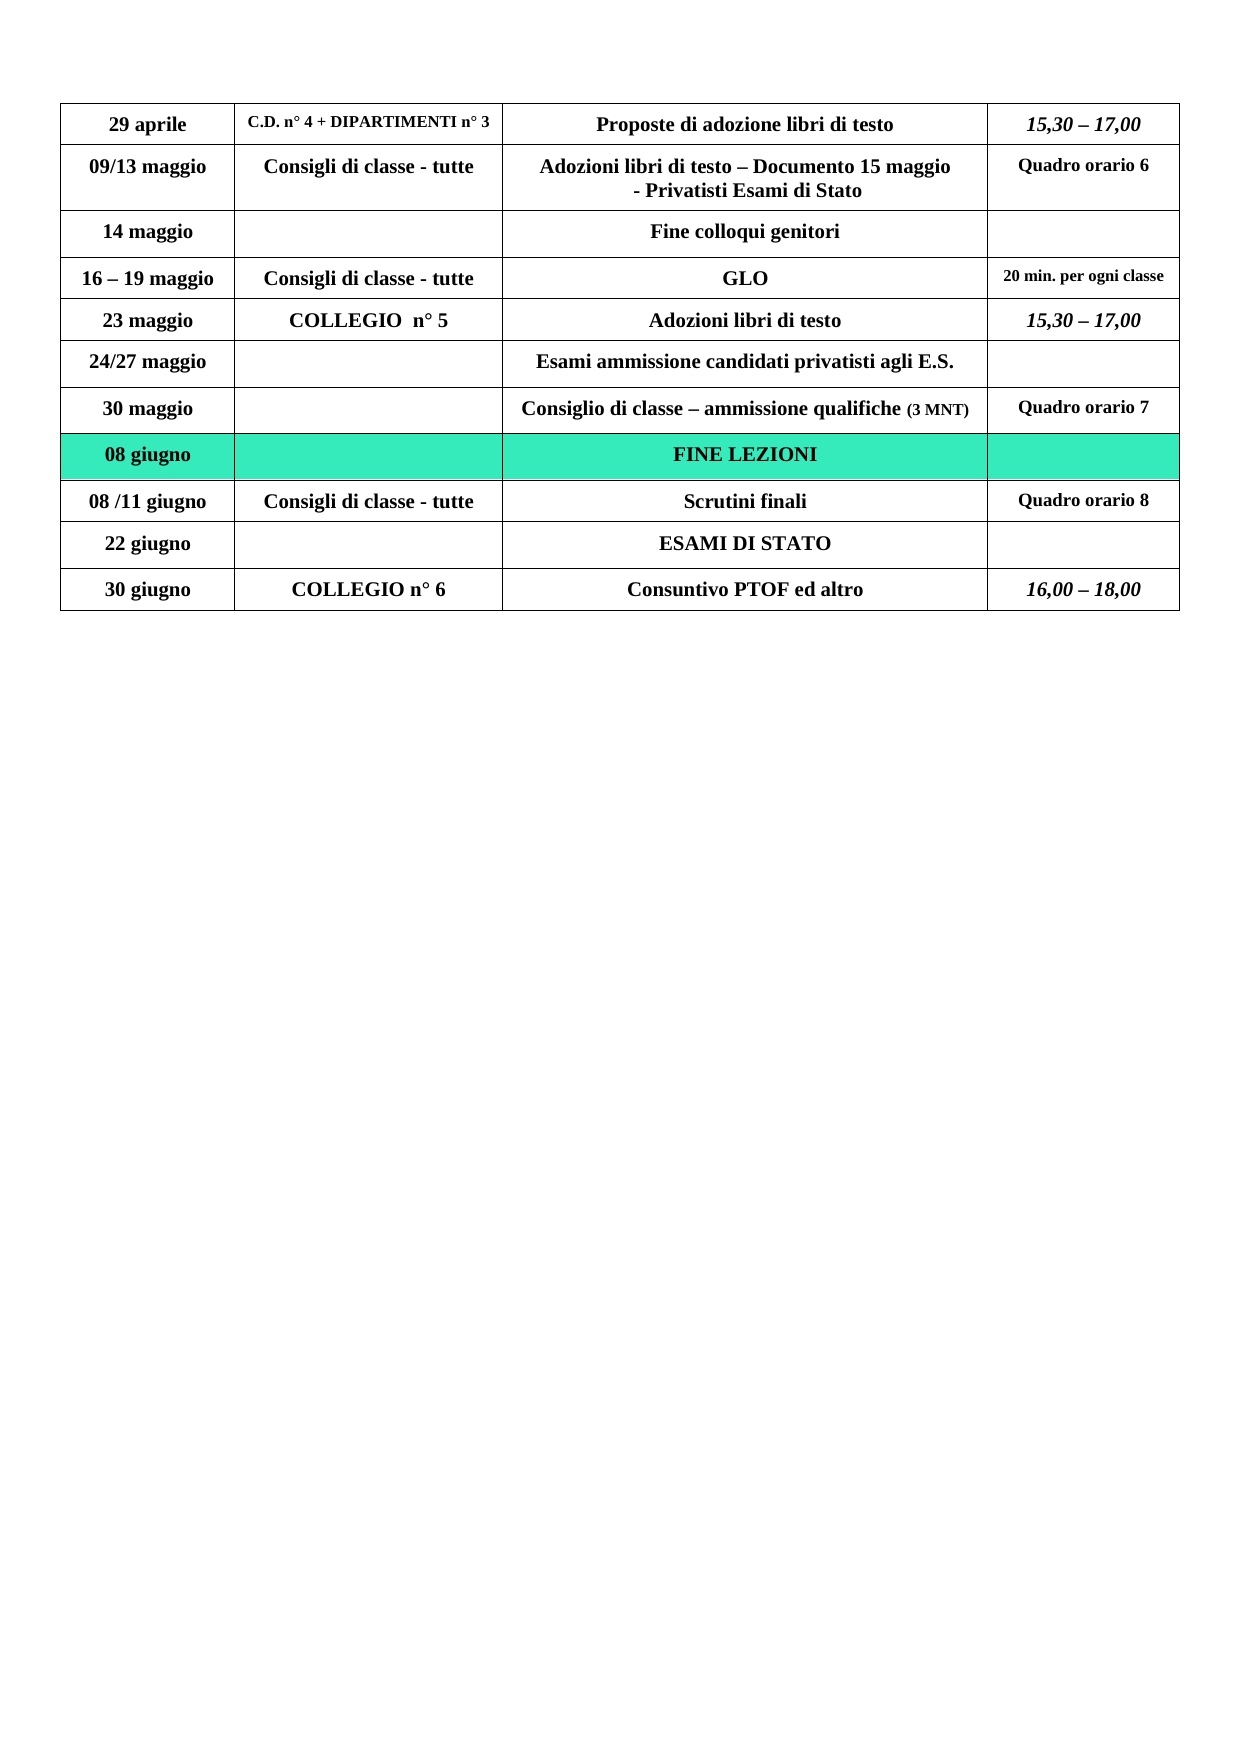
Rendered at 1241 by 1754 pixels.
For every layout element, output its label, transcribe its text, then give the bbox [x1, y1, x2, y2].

table_cell [235, 388, 502, 433]
table_cell [235, 522, 502, 568]
table_cell 29 aprile [61, 104, 234, 144]
table_cell [235, 341, 502, 387]
table_cell Adozioni libri di testo – Documento 15 maggio - Privatisti Esami di Stato [503, 145, 987, 210]
table_cell [988, 211, 1179, 257]
table_cell Esami ammissione candidati privatisti agli E.S. [503, 341, 987, 387]
table_cell Quadro orario 7 [988, 388, 1179, 433]
table_cell 14 maggio [61, 211, 234, 257]
table_cell 15,30 – 17,00 [988, 299, 1179, 340]
table_cell 30 maggio [61, 388, 234, 433]
table_cell [235, 434, 502, 479]
table_cell [235, 211, 502, 257]
table_cell [988, 341, 1179, 387]
table_cell 23 maggio [61, 299, 234, 340]
table_cell 09/13 maggio [61, 145, 234, 210]
table_cell Quadro orario 6 [988, 145, 1179, 210]
table_cell 08 giugno [61, 434, 234, 479]
table_cell Adozioni libri di testo [503, 299, 987, 340]
table_cell COLLEGIO n° 5 [235, 299, 502, 340]
table_cell COLLEGIO n° 6 [235, 569, 502, 609]
table_cell ESAMI DI STATO [503, 522, 987, 568]
table_cell 16 – 19 maggio [61, 258, 234, 298]
table_cell Proposte di adozione libri di testo [503, 104, 987, 144]
table_cell Scrutini finali [503, 481, 987, 521]
table_cell 08 /11 giugno [61, 481, 234, 521]
table_cell Consiglio di classe – ammissione qualifiche (3 MNT) [503, 388, 987, 433]
table_cell 20 min. per ogni classe [988, 258, 1179, 298]
table_cell Consigli di classe - tutte [235, 258, 502, 298]
table_cell Consigli di classe - tutte [235, 481, 502, 521]
table_cell Quadro orario 8 [988, 481, 1179, 521]
table_cell Consuntivo PTOF ed altro [503, 569, 987, 609]
table_cell GLO [503, 258, 987, 298]
table_cell FINE LEZIONI [503, 434, 987, 479]
table_cell 16,00 – 18,00 [988, 569, 1179, 609]
table_cell 30 giugno [61, 569, 234, 609]
table_cell 22 giugno [61, 522, 234, 568]
table_cell Consigli di classe - tutte [235, 145, 502, 210]
table_cell [988, 522, 1179, 568]
table_cell 15,30 – 17,00 [988, 104, 1179, 144]
table_cell Fine colloqui genitori [503, 211, 987, 257]
table_cell 24/27 maggio [61, 341, 234, 387]
table_cell [988, 434, 1179, 479]
table_cell C.D. n° 4 + DIPARTIMENTI n° 3 [235, 104, 502, 144]
